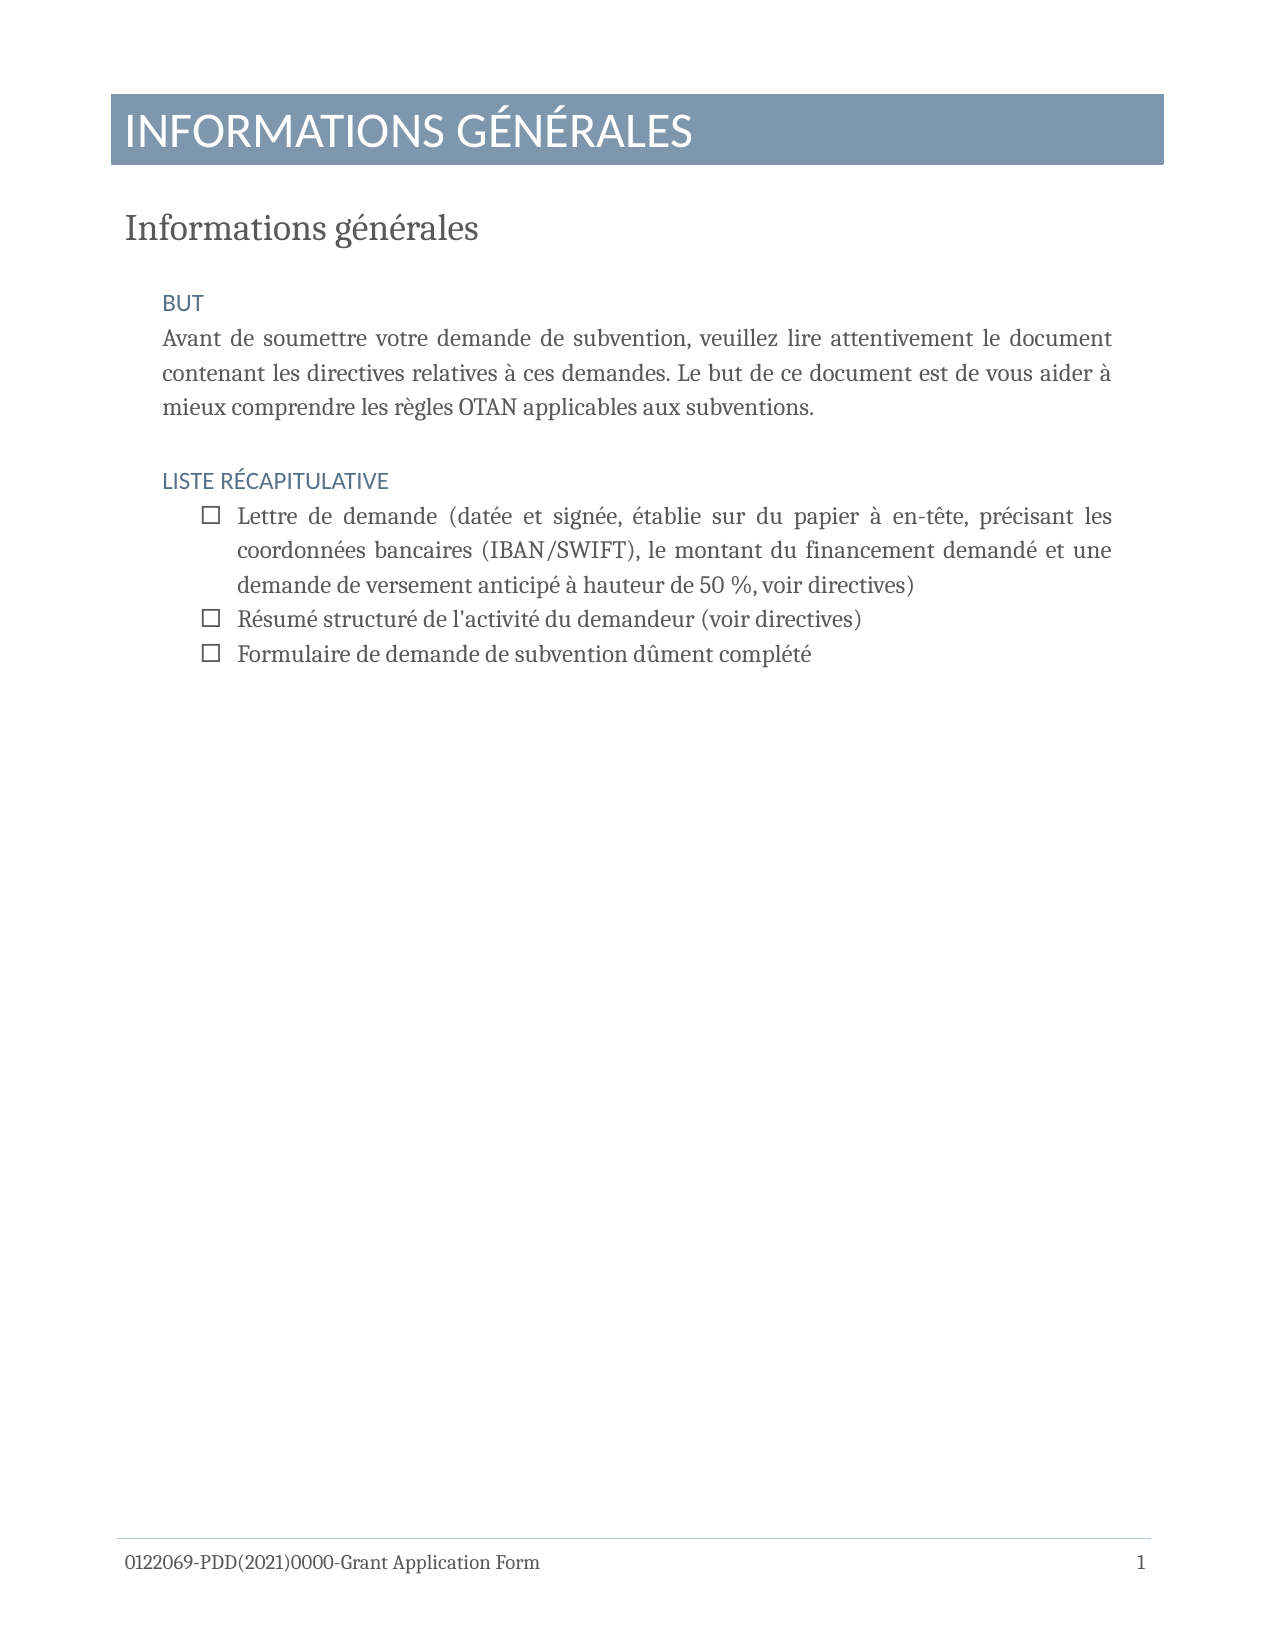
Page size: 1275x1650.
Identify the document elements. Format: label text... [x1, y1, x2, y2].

subtitle Informations générales [124, 207, 1151, 250]
subtitle Liste récapitulative [162, 465, 1113, 496]
text Avant de soumettre votre demande de subvention, veuillez lire attentivement le document contenant les directives relatives à ces demandes. Le but de ce document est de vous aider à mieux comprendre les règles OTAN applicables aux subventions. [162, 324, 1113, 422]
list Lettre de demande (datée et signée, établie sur du papier à en-tête, précisant les coordonnées bancaires (IBAN/SWIFT), le montant du financement demandé et une demande de versement anticipé à hauteur de 50 %, voir directives) [199, 502, 1113, 599]
subtitle But [162, 287, 1113, 318]
list Résumé structuré de l'activité du demandeur (voir directives) [199, 605, 1113, 634]
list Formulaire de demande de subvention dûment complété [199, 640, 1113, 668]
